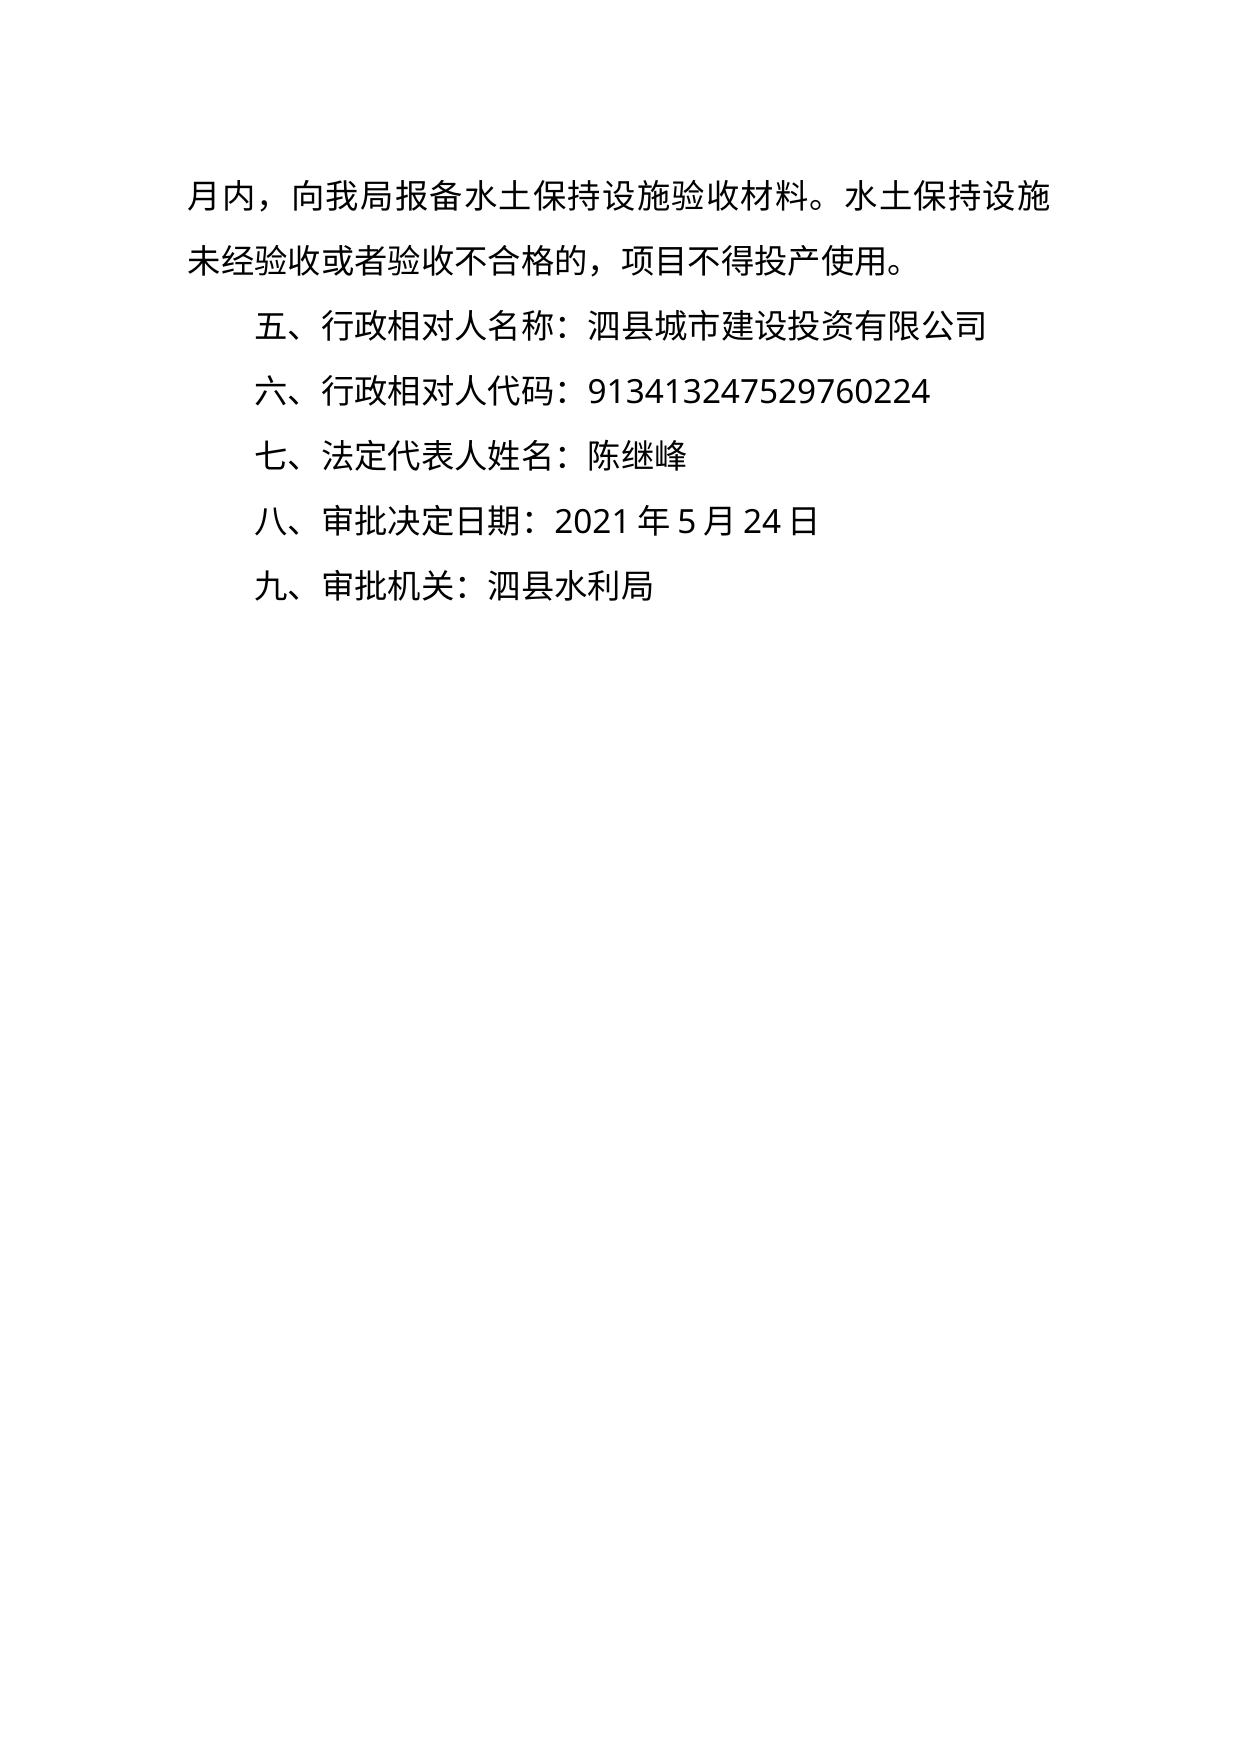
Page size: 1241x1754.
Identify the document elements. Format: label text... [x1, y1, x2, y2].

text 九、审批机关：泗县水利局 [187, 552, 1053, 617]
text 五、行政相对人名称：泗县城市建设投资有限公司 [187, 292, 1053, 357]
text 七、法定代表人姓名：陈继峰 [187, 422, 1053, 487]
text 六、行政相对人代码：913413247529760224 [187, 357, 1053, 422]
text 八、审批决定日期：2021年5月24日 [187, 487, 1053, 552]
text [187, 162, 1053, 292]
